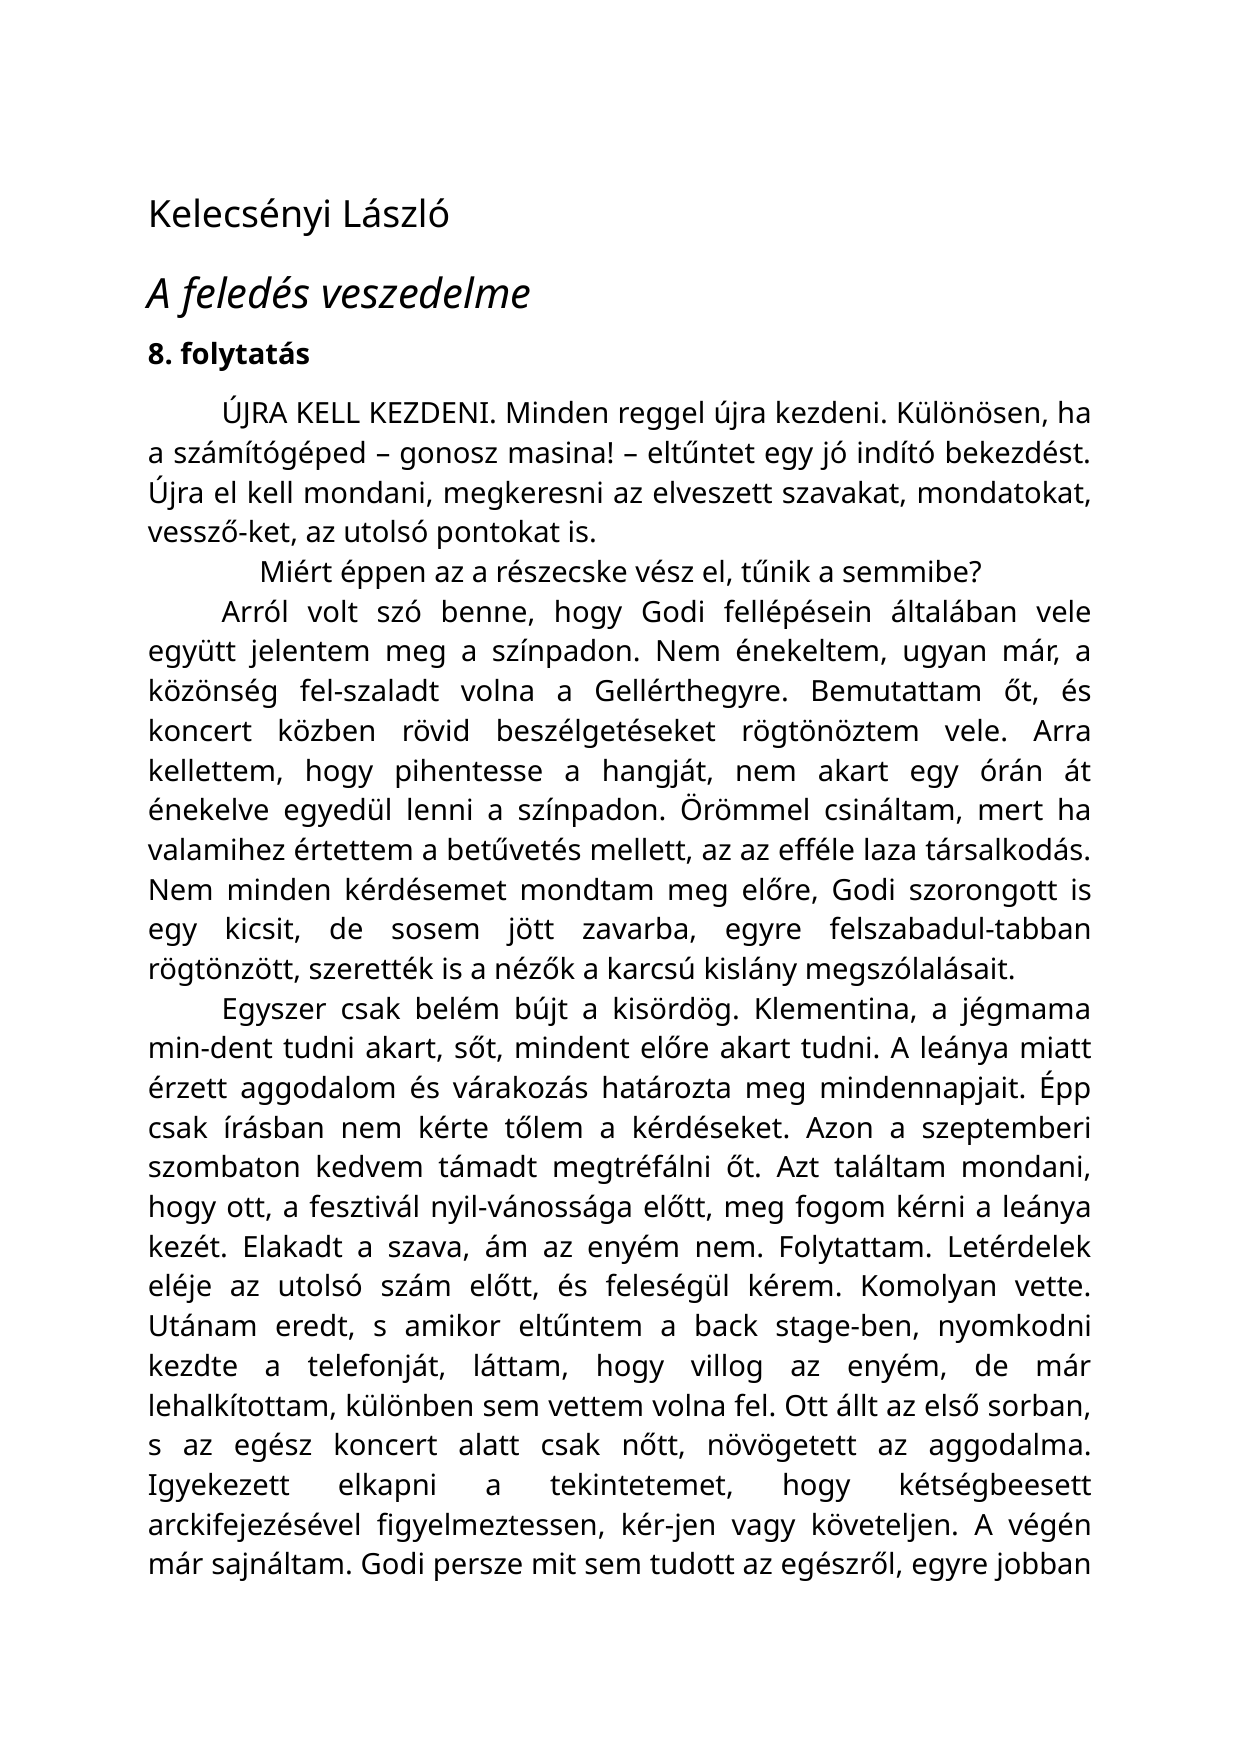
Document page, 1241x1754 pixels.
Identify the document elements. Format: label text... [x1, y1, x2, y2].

text Arról volt szó benne, hogy Godi fellépésein általában vele együtt jelentem meg a színpadon. Nem énekeltem, ugyan már, a közönség fel-szaladt volna a Gellérthegyre. Bemutattam őt, és koncert közben rövid beszélgetéseket rögtönöztem vele. Arra kellettem, hogy pihentesse a hangját, nem akart egy órán át énekelve egyedül lenni a színpadon. Örömmel csináltam, mert ha valamihez értettem a betűvetés mellett, az az efféle laza társalkodás. Nem minden kérdésemet mondtam meg előre, Godi szorongott is egy kicsit, de sosem jött zavarba, egyre felszabadul-tabban rögtönzött, szerették is a nézők a karcsú kislány megszólalásait. [148, 591, 1093, 988]
text 8. folytatás [148, 333, 1093, 373]
text ÚJRA KELL KEZDENI. Minden reggel újra kezdeni. Különösen, ha a számítógéped – gonosz masina! – eltűntet egy jó indító bekezdést. Újra el kell mondani, megkeresni az elveszett szavakat, mondatokat, vessző-ket, az utolsó pontokat is. [148, 393, 1093, 551]
text Kelecsényi László [148, 187, 1093, 238]
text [148, 988, 1093, 1583]
text A feledés veszedelme [148, 264, 1093, 321]
text Miért éppen az a részecske vész el, tűnik a semmibe? [148, 551, 1093, 591]
